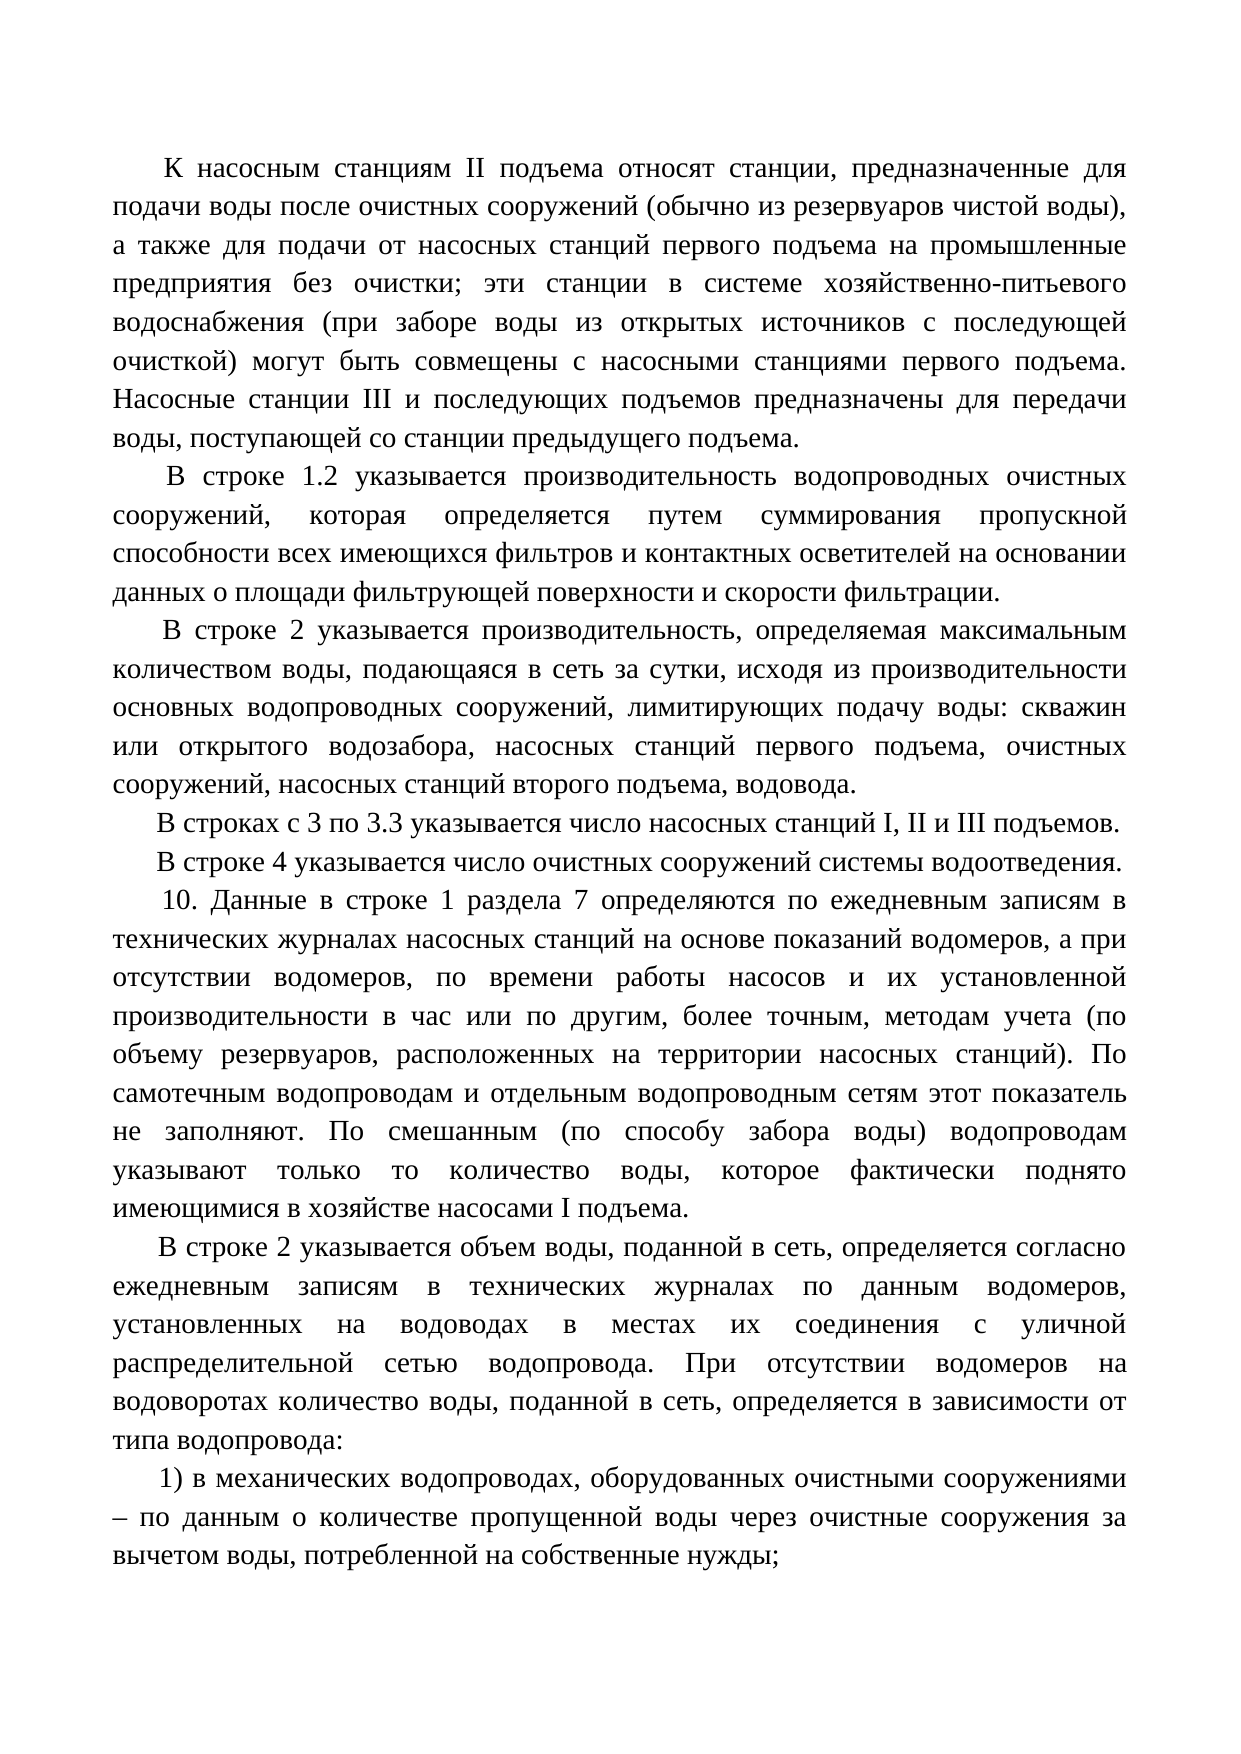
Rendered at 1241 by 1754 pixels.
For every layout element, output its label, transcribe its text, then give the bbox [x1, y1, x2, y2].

text В строке 2 указывается объем воды, поданной в сеть, определяется согласно ежедневным записям в технических журналах по данным водомеров, установленных на водоводах в местах их соединения с уличной распределительной сетью водопровода. При отсутствии водомеров на водоворотах количество воды, поданной в сеть, определяется в зависимости от типа водопровода: [112, 1229, 1128, 1455]
text В строках с 3 по 3.3 указывается число насосных станций І, ІІ и ІІІ подъемов. [112, 805, 1128, 839]
text К насосным станциям II подъема относят станции, предназначенные для подачи воды после очистных сооружений (обычно из резервуаров чистой воды), а также для подачи от насосных станций первого подъема на промышленные предприятия без очистки; эти станции в системе хозяйственно-питьевого водоснабжения (при заборе воды из открытых источников с последующей очисткой) могут быть совмещены с насосными станциями первого подъема. Насосные станции III и последующих подъемов предназначены для передачи воды, поступающей со станции предыдущего подъема. [112, 150, 1128, 453]
text В строке 4 указывается число очистных сооружений системы водоотведения. [112, 844, 1128, 877]
text 1) в механических водопроводах, оборудованных очистными сооружениями – по данным о количестве пропущенной воды через очистные сооружения за вычетом воды, потребленной на собственные нужды; [112, 1460, 1128, 1571]
text В строке 2 указывается производительность, определяемая максимальным количеством воды, подающаяся в сеть за сутки, исходя из производительности основных водопроводных сооружений, лимитирующих подачу воды: скважин или открытого водозабора, насосных станций первого подъема, очистных сооружений, насосных станций второго подъема, водовода. [112, 612, 1128, 800]
text 10. Данные в строке 1 раздела 7 определяются по ежедневным записям в технических журналах насосных станций на основе показаний водомеров, а при отсутствии водомеров, по времени работы насосов и их установленной производительности в час или по другим, более точным, методам учета (по объему резервуаров, расположенных на территории насосных станций). По самотечным водопроводам и отдельным водопроводным сетям этот показатель не заполняют. По смешанным (по способу забора воды) водопроводам указывают только то количество воды, которое фактически поднято имеющимися в хозяйстве насосами І подъема. [112, 882, 1128, 1224]
text В строке 1.2 указывается производительность водопроводных очистных сооружений, которая определяется путем суммирования пропускной способности всех имеющихся фильтров и контактных осветителей на основании данных о площади фильтрующей поверхности и скорости фильтрации. [112, 458, 1128, 607]
